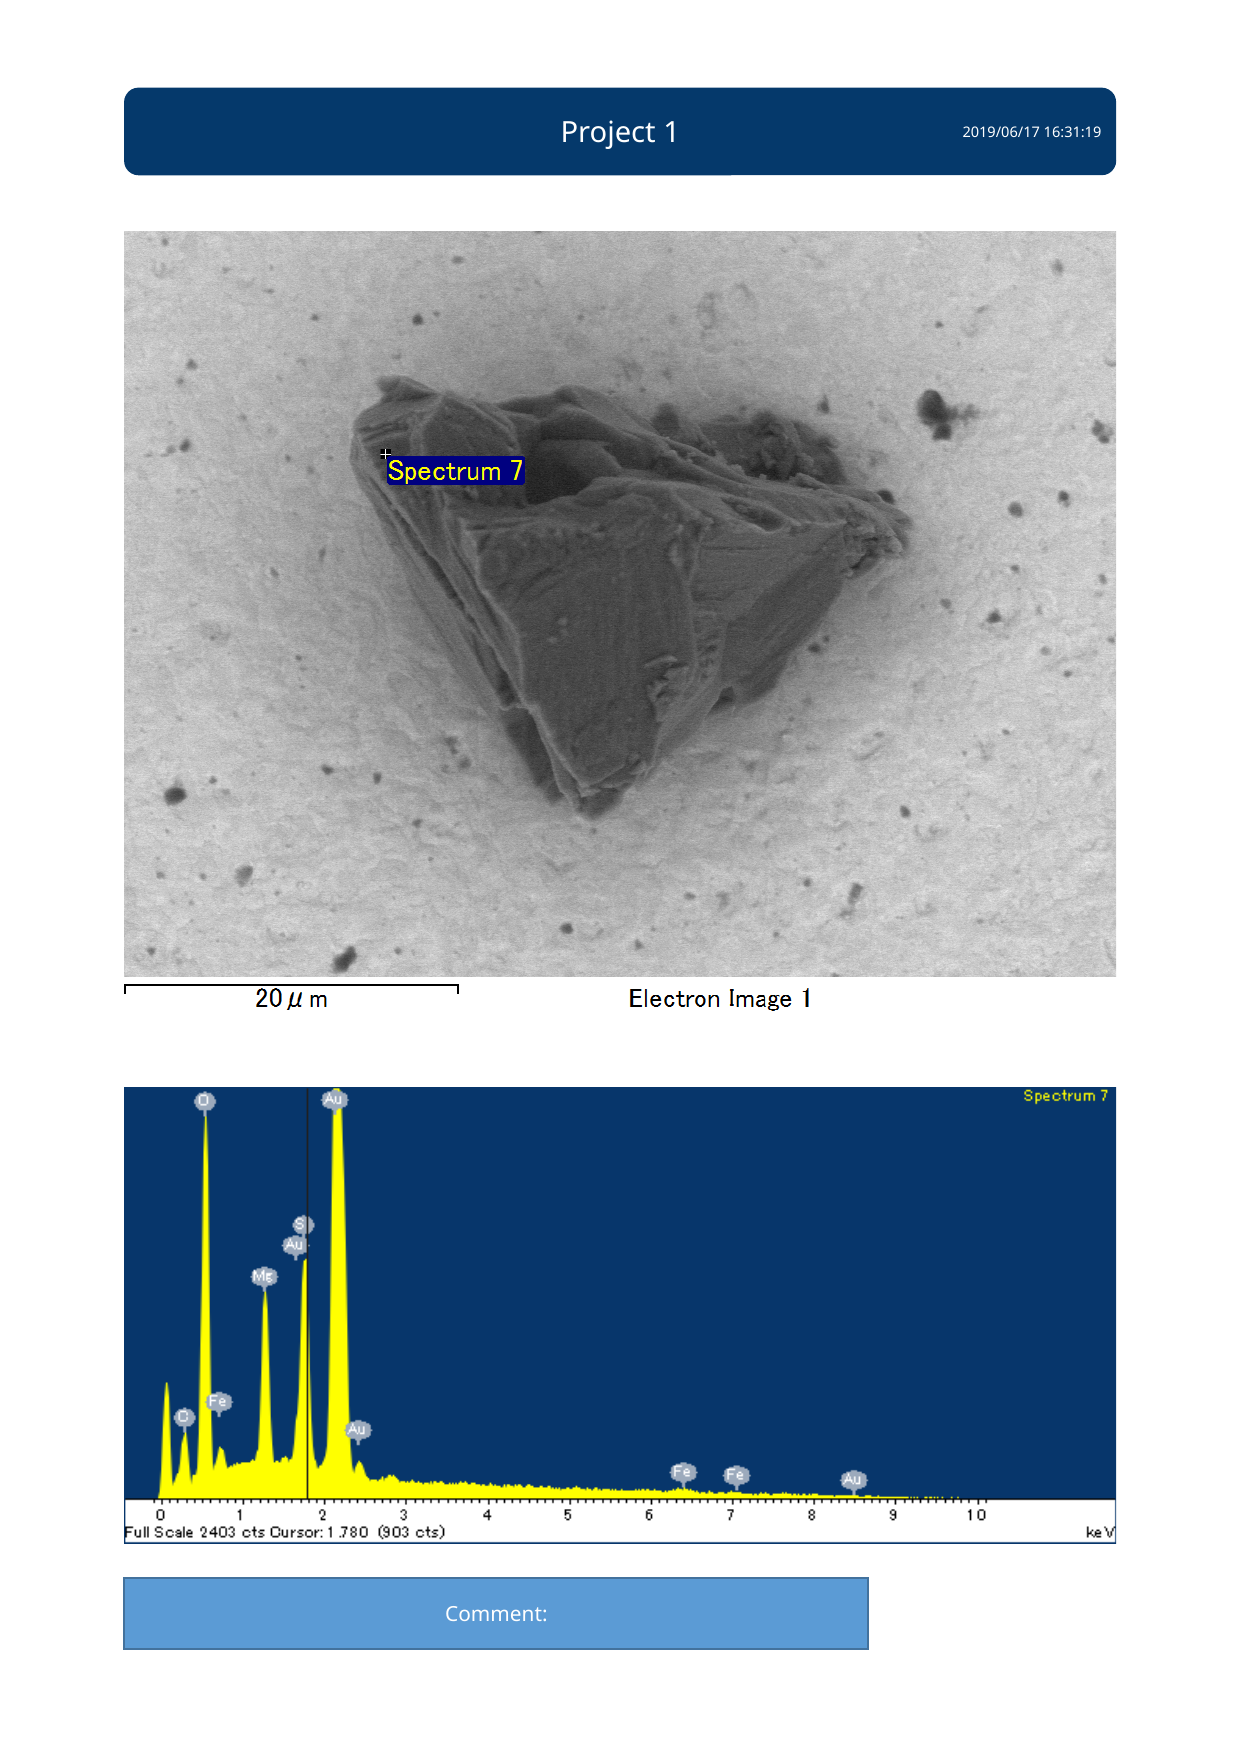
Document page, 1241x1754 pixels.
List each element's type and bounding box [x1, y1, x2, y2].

picture [124, 192, 1117, 1053]
picture [124, 1087, 1117, 1544]
